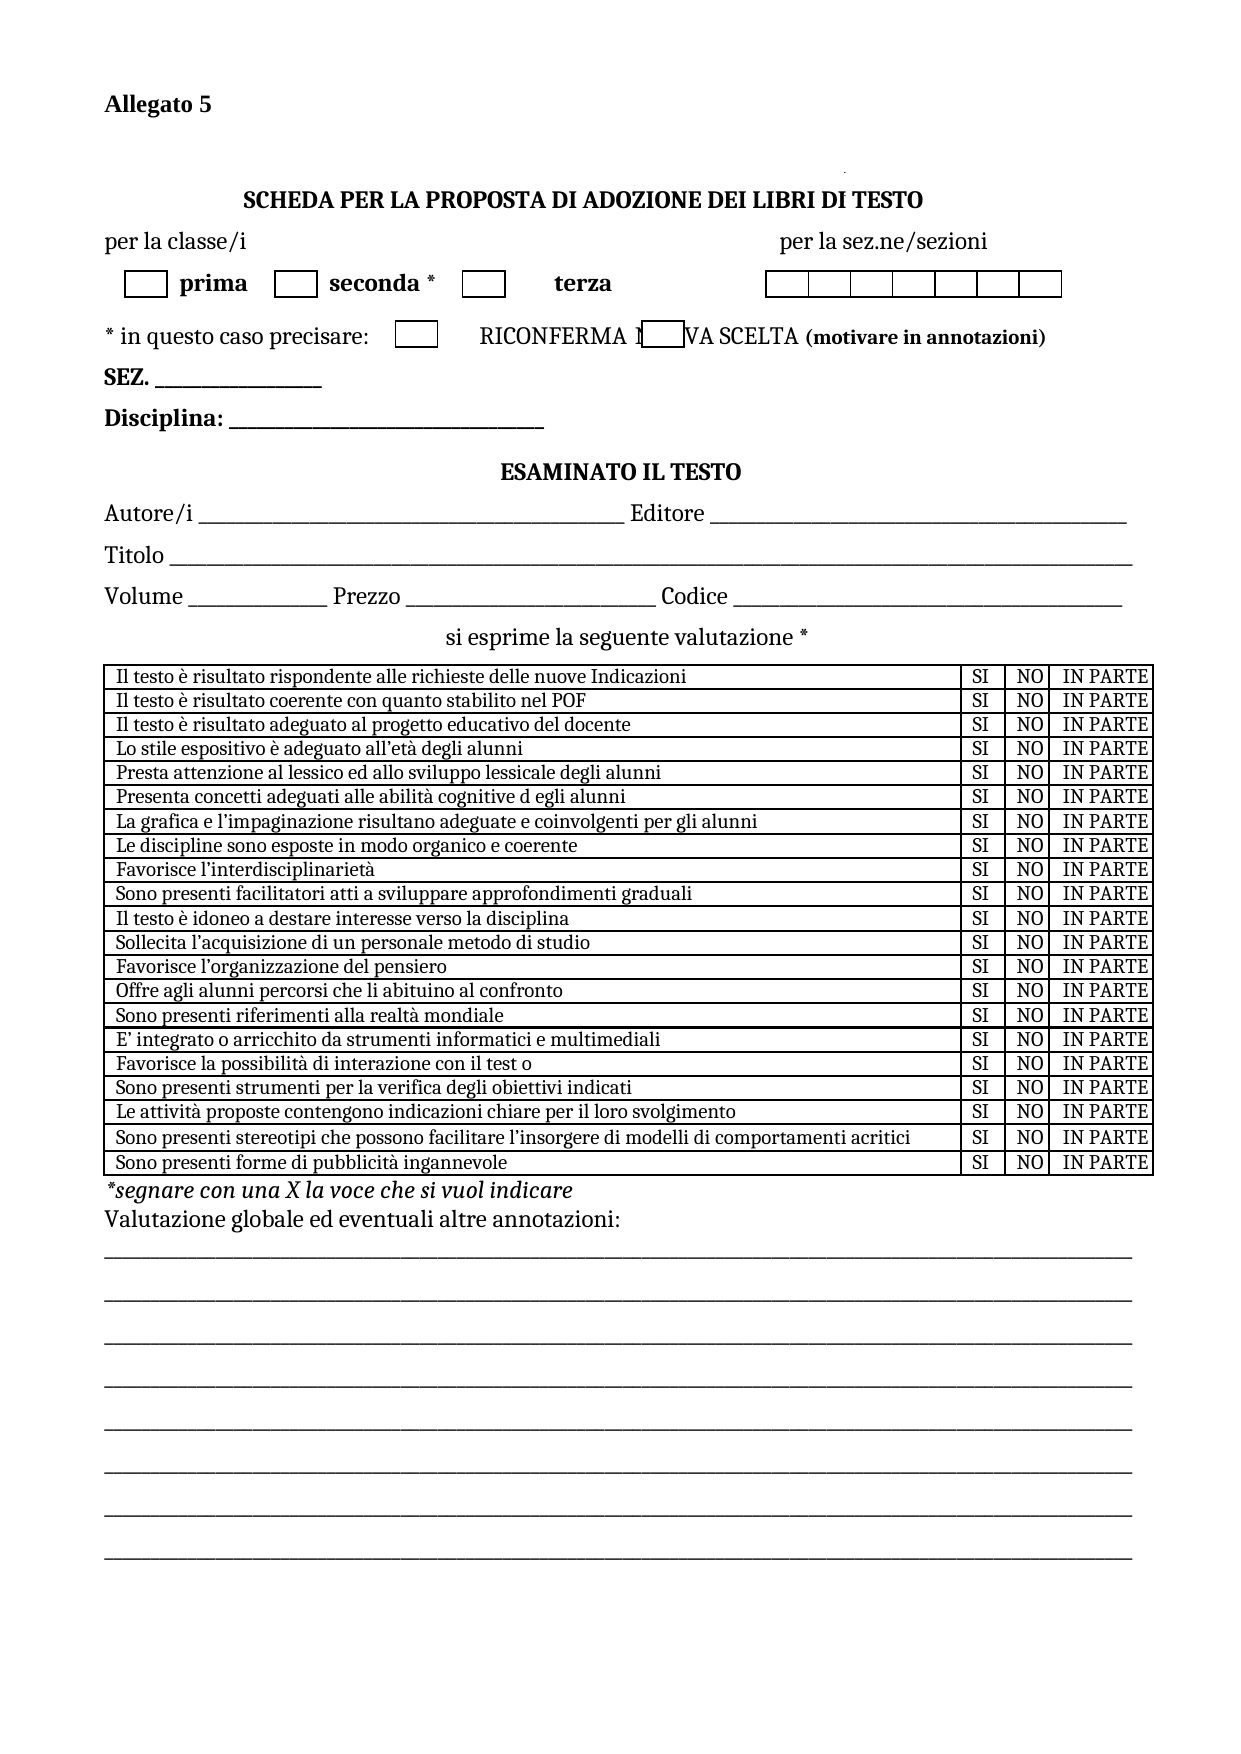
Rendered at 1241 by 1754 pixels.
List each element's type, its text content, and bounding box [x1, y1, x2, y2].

table_cell La grafica e l’impaginazione risultano adeguate e coinvolgenti per gli alunni [105, 810, 960, 832]
table_cell SI [962, 762, 1004, 784]
text ESAMINATO IL TESTO [104, 458, 1138, 487]
table_cell SI [962, 835, 1004, 857]
table_cell IN PARTE [1050, 786, 1152, 808]
table_cell IN PARTE [1050, 738, 1152, 760]
table_cell NO [1006, 980, 1048, 1002]
table_cell IN PARTE [1050, 1053, 1152, 1075]
table_cell Le discipline sono esposte in modo organico e coerente [105, 835, 960, 857]
table_cell Sono presenti strumenti per la verifica degli obiettivi indicati [105, 1077, 960, 1099]
text Allegato 5 [104, 89, 1138, 117]
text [104, 1492, 1138, 1521]
text Volume _______________ Prezzo ___________________________ Codice __________________________________________ [104, 582, 1138, 611]
table_cell Le attività proposte contengono indicazioni chiare per il loro svolgimento [105, 1101, 960, 1123]
table_cell IN PARTE [1050, 1029, 1152, 1051]
table_cell Presta attenzione al lessico ed allo sviluppo lessicale degli alunni [105, 762, 960, 784]
table_cell [961, 1176, 1005, 1205]
table_cell IN PARTE [1050, 1004, 1152, 1026]
table_cell SI [962, 1053, 1004, 1075]
table_cell NO [1006, 907, 1048, 929]
table_cell E’ integrato o arricchito da strumenti informatici e multimediali [105, 1029, 960, 1051]
table_cell Il testo è risultato adeguato al progetto educativo del docente [105, 714, 960, 736]
table_cell NO [1006, 1125, 1048, 1149]
table_cell IN PARTE [1050, 1152, 1152, 1174]
table_cell NO [1006, 786, 1048, 808]
text Autore/i ______________________________________________ Editore _____________________________________________ [104, 499, 1138, 528]
text SCHEDA PER LA PROPOSTA DI ADOZIONE DEI LIBRI DI TESTO [244, 186, 1138, 215]
text SEZ. __________________ [104, 363, 1138, 392]
table_cell Sono presenti riferimenti alla realtà mondiale [105, 1004, 960, 1026]
table_cell SI [962, 1077, 1004, 1099]
table_cell SI [962, 1125, 1004, 1149]
table_cell IN PARTE [1050, 690, 1152, 712]
table_cell Sono presenti forme di pubblicità ingannevole [105, 1152, 960, 1174]
table_cell NO [1006, 714, 1048, 736]
table_cell SI [962, 859, 1004, 881]
table_cell NO [1006, 762, 1048, 784]
table_cell NO [1006, 1101, 1048, 1123]
table_cell Sollecita l’acquisizione di un personale metodo di studio [105, 932, 960, 954]
table_cell NO [1006, 690, 1048, 712]
table_cell NO [1006, 1152, 1048, 1174]
text Titolo ________________________________________________________________________________________________________ [104, 541, 1138, 569]
table_cell IN PARTE [1050, 1077, 1152, 1099]
table_cell NO [1006, 1004, 1048, 1026]
table_cell NO [1006, 932, 1048, 954]
table_cell SI [962, 956, 1004, 978]
table_cell SI [962, 932, 1004, 954]
table_cell Lo stile espositivo è adeguato all’età degli alunni [105, 738, 960, 760]
table_cell NO [1006, 1053, 1048, 1075]
table_cell SI [962, 883, 1004, 905]
table_cell SI [962, 907, 1004, 929]
table_cell SI [962, 786, 1004, 808]
table_cell NO [1006, 738, 1048, 760]
table_cell Il testo è idoneo a destare interesse verso la disciplina [105, 907, 960, 929]
table_cell [1049, 1176, 1153, 1205]
table_cell IN PARTE [1050, 714, 1152, 736]
table_cell SI [962, 1004, 1004, 1026]
table_cell NO [1006, 859, 1048, 881]
table_cell IN PARTE [1050, 1101, 1152, 1123]
table_cell Sono presenti facilitatori atti a sviluppare approfondimenti graduali [105, 883, 960, 905]
table_cell IN PARTE [1050, 1125, 1152, 1149]
text _______________________________________________________________________________________________________________ [104, 1406, 1138, 1435]
text _______________________________________________________________________________________________________________ [104, 1449, 1138, 1478]
table_cell [1005, 1176, 1049, 1205]
table_cell SI [962, 1152, 1004, 1174]
table_header Il testo è risultato rispondente alle richieste delle nuove Indicazioni [105, 666, 960, 688]
table_cell NO [1006, 956, 1048, 978]
table_cell NO [1006, 810, 1048, 832]
table_cell Offre agli alunni percorsi che li abituino al confronto [105, 980, 960, 1002]
text _______________________________________________________________________________________________________________ [104, 1363, 1138, 1392]
text per la classe/i per la sez.ne/sezioni [104, 227, 1138, 256]
text Disciplina: __________________________________ [104, 404, 1138, 433]
table_cell IN PARTE [1050, 762, 1152, 784]
table_cell NO [1006, 883, 1048, 905]
table_cell SI [962, 714, 1004, 736]
table_cell NO [1006, 835, 1048, 857]
table_cell SI [962, 738, 1004, 760]
table_cell SI [962, 690, 1004, 712]
table_header SI [962, 666, 1004, 688]
table_cell IN PARTE [1050, 859, 1152, 881]
table_cell Favorisce l’interdisciplinarietà [105, 859, 960, 881]
text _______________________________________________________________________________________________________________ [104, 1233, 1138, 1262]
table_cell SI [962, 1029, 1004, 1051]
text si esprime la seguente valutazione * [446, 623, 1138, 652]
table_cell Il testo è risultato coerente con quanto stabilito nel POF [105, 690, 960, 712]
table_cell IN PARTE [1050, 907, 1152, 929]
text prima seconda * terza [104, 268, 1138, 297]
table_cell NO [1006, 1077, 1048, 1099]
table_cell IN PARTE [1050, 835, 1152, 857]
table_cell Sono presenti stereotipi che possono facilitare l’insorgere di modelli di comportamenti acritici [105, 1125, 960, 1149]
text Valutazione globale ed eventuali altre annotazioni: [104, 1205, 1138, 1233]
table_cell NO [1006, 1029, 1048, 1051]
table_cell IN PARTE [1050, 810, 1152, 832]
table_cell Favorisce l’organizzazione del pensiero [105, 956, 960, 978]
table_cell SI [962, 810, 1004, 832]
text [104, 1535, 1138, 1564]
table_cell Presenta concetti adeguati alle abilità cognitive d egli alunni [105, 786, 960, 808]
table_cell IN PARTE [1050, 956, 1152, 978]
text _______________________________________________________________________________________________________________ [104, 1277, 1138, 1305]
table_cell SI [962, 980, 1004, 1002]
table_cell Favorisce la possibilità di interazione con il test o [105, 1053, 960, 1075]
text _______________________________________________________________________________________________________________ [104, 1320, 1138, 1348]
table_cell IN PARTE [1050, 932, 1152, 954]
table_header NO [1006, 666, 1048, 688]
table_header IN PARTE [1050, 666, 1152, 688]
table_cell *segnare con una X la voce che si vuol indicare [104, 1176, 961, 1205]
text * in questo caso precisare: RICONFERMA NUOVA SCELTA (motivare in annotazioni) [104, 322, 1138, 351]
table_cell SI [962, 1101, 1004, 1123]
table_cell IN PARTE [1050, 980, 1152, 1002]
table_cell IN PARTE [1050, 883, 1152, 905]
